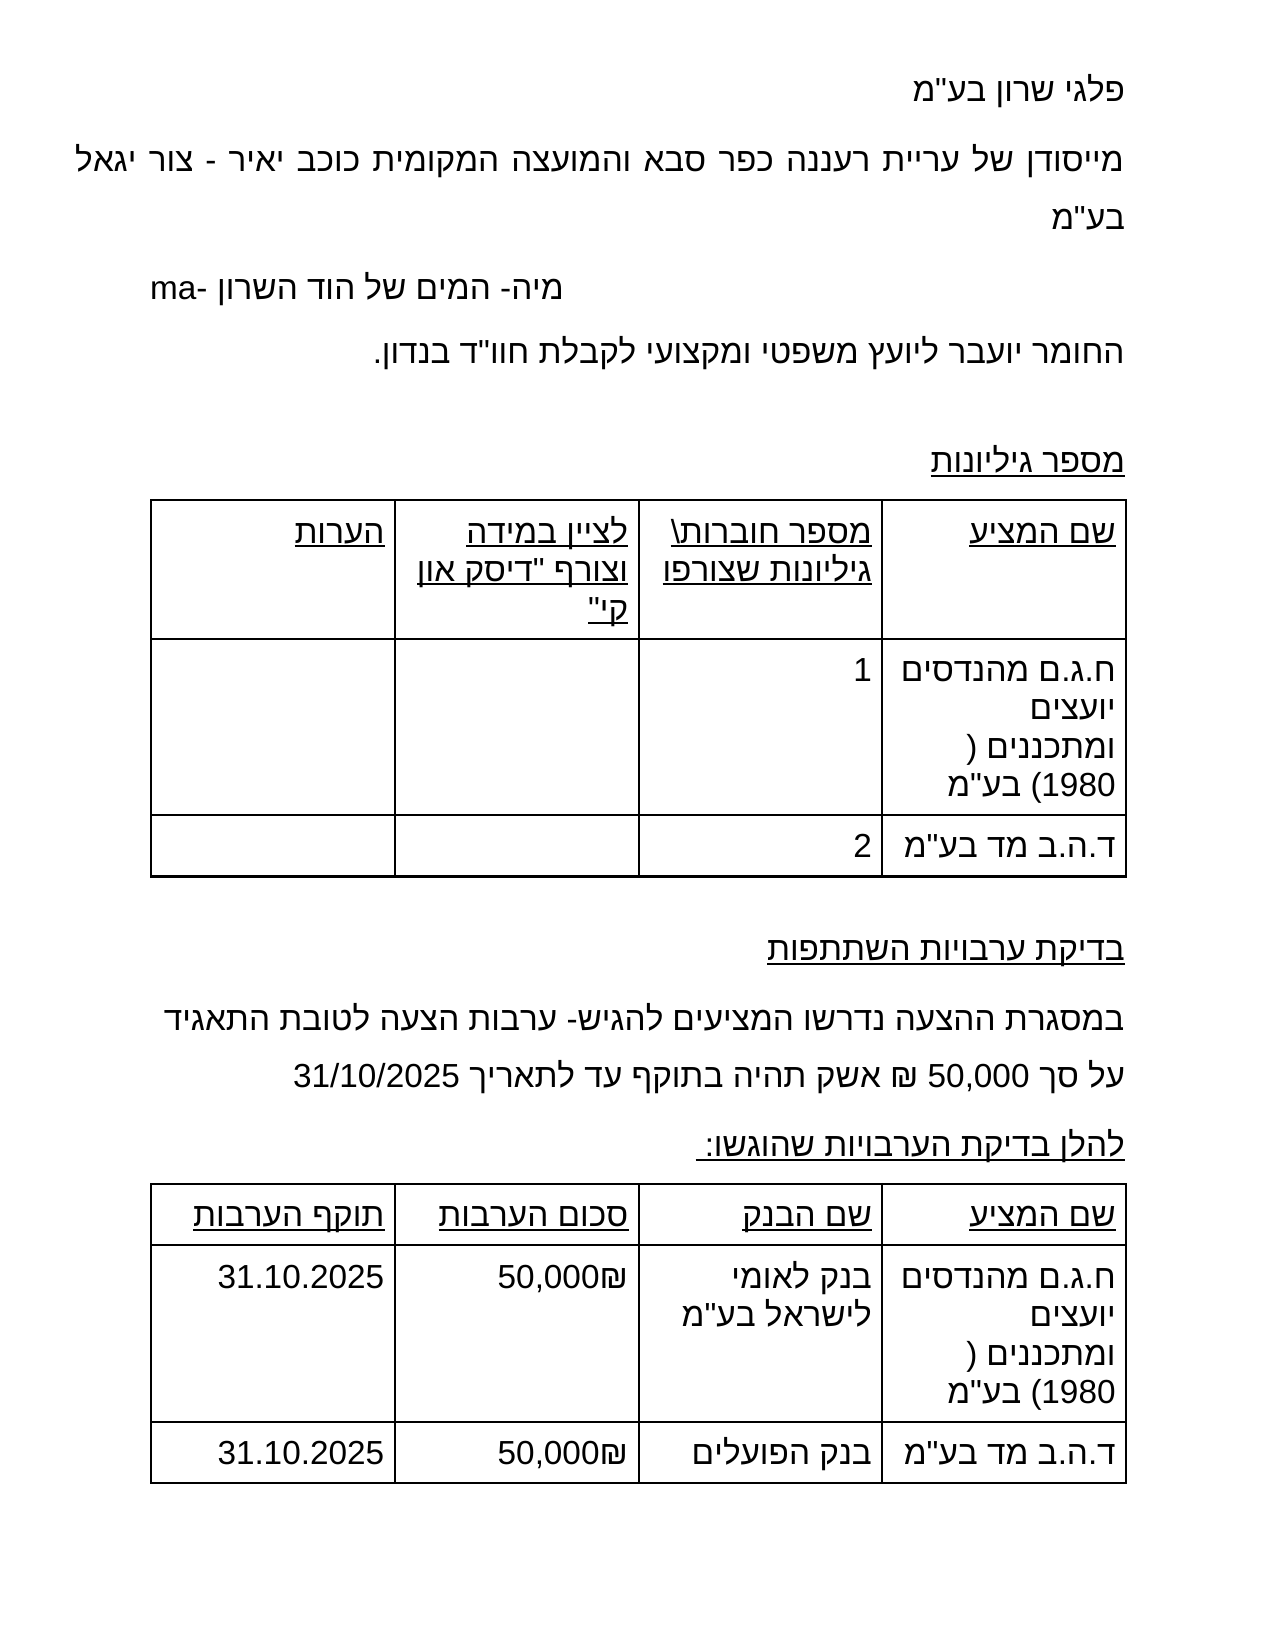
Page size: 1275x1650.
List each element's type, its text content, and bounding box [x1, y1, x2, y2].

table_cell 31.10.2025 [152, 1246, 394, 1421]
text במסגרת ההצעה נדרשו המציעים להגיש- ערבות הצעה לטובת התאגיד על סך 50,000 ₪ אשק תהיה בתוקף עד לתאריך 31/10/2025 [160, 998, 1125, 1094]
table_header סכום הערבות [396, 1185, 638, 1244]
table_cell 31.10.2025 [152, 1423, 394, 1482]
table_cell ח.ג.ם מהנדסים יועצים ומתכננים (1980) בע"מ [883, 640, 1125, 814]
table_header שם הבנק [640, 1185, 881, 1244]
table_header לציין במידה וצורף "דיסק און קי" [396, 501, 638, 637]
text החומר יועבר ליועץ משפטי ומקצועי לקבלת חוו"ד בנדון. [165, 332, 1125, 370]
table_header מספר חוברות\ גיליונות שצורפו [640, 501, 881, 637]
table_header הערות [152, 501, 394, 637]
table_header שם המציע [883, 1185, 1125, 1244]
text להלן בדיקת הערבויות שהוגשו: [160, 1125, 1125, 1164]
table_header שם המציע [883, 501, 1125, 637]
table_cell בנק הפועלים [640, 1423, 881, 1482]
table_cell [396, 816, 638, 875]
table_header תוקף הערבות [152, 1185, 394, 1244]
table_cell ד.ה.ב מד בע"מ [883, 1423, 1125, 1482]
text מספר גיליונות [507, 442, 1125, 480]
table_cell [152, 816, 394, 875]
table_cell 1 [640, 640, 881, 814]
table_cell ד.ה.ב מד בע"מ [883, 816, 1125, 875]
table_cell ח.ג.ם מהנדסים יועצים ומתכננים (1980) בע"מ [883, 1246, 1125, 1421]
text בדיקת ערבויות השתתפות [507, 929, 1125, 968]
table_cell [152, 640, 394, 814]
table_cell 50,000₪ [396, 1423, 638, 1482]
table_cell 2 [640, 816, 881, 875]
table_cell [396, 640, 638, 814]
table_cell 50,000₪ [396, 1246, 638, 1421]
table_cell בנק לאומי לישראל בע"מ [640, 1246, 881, 1421]
